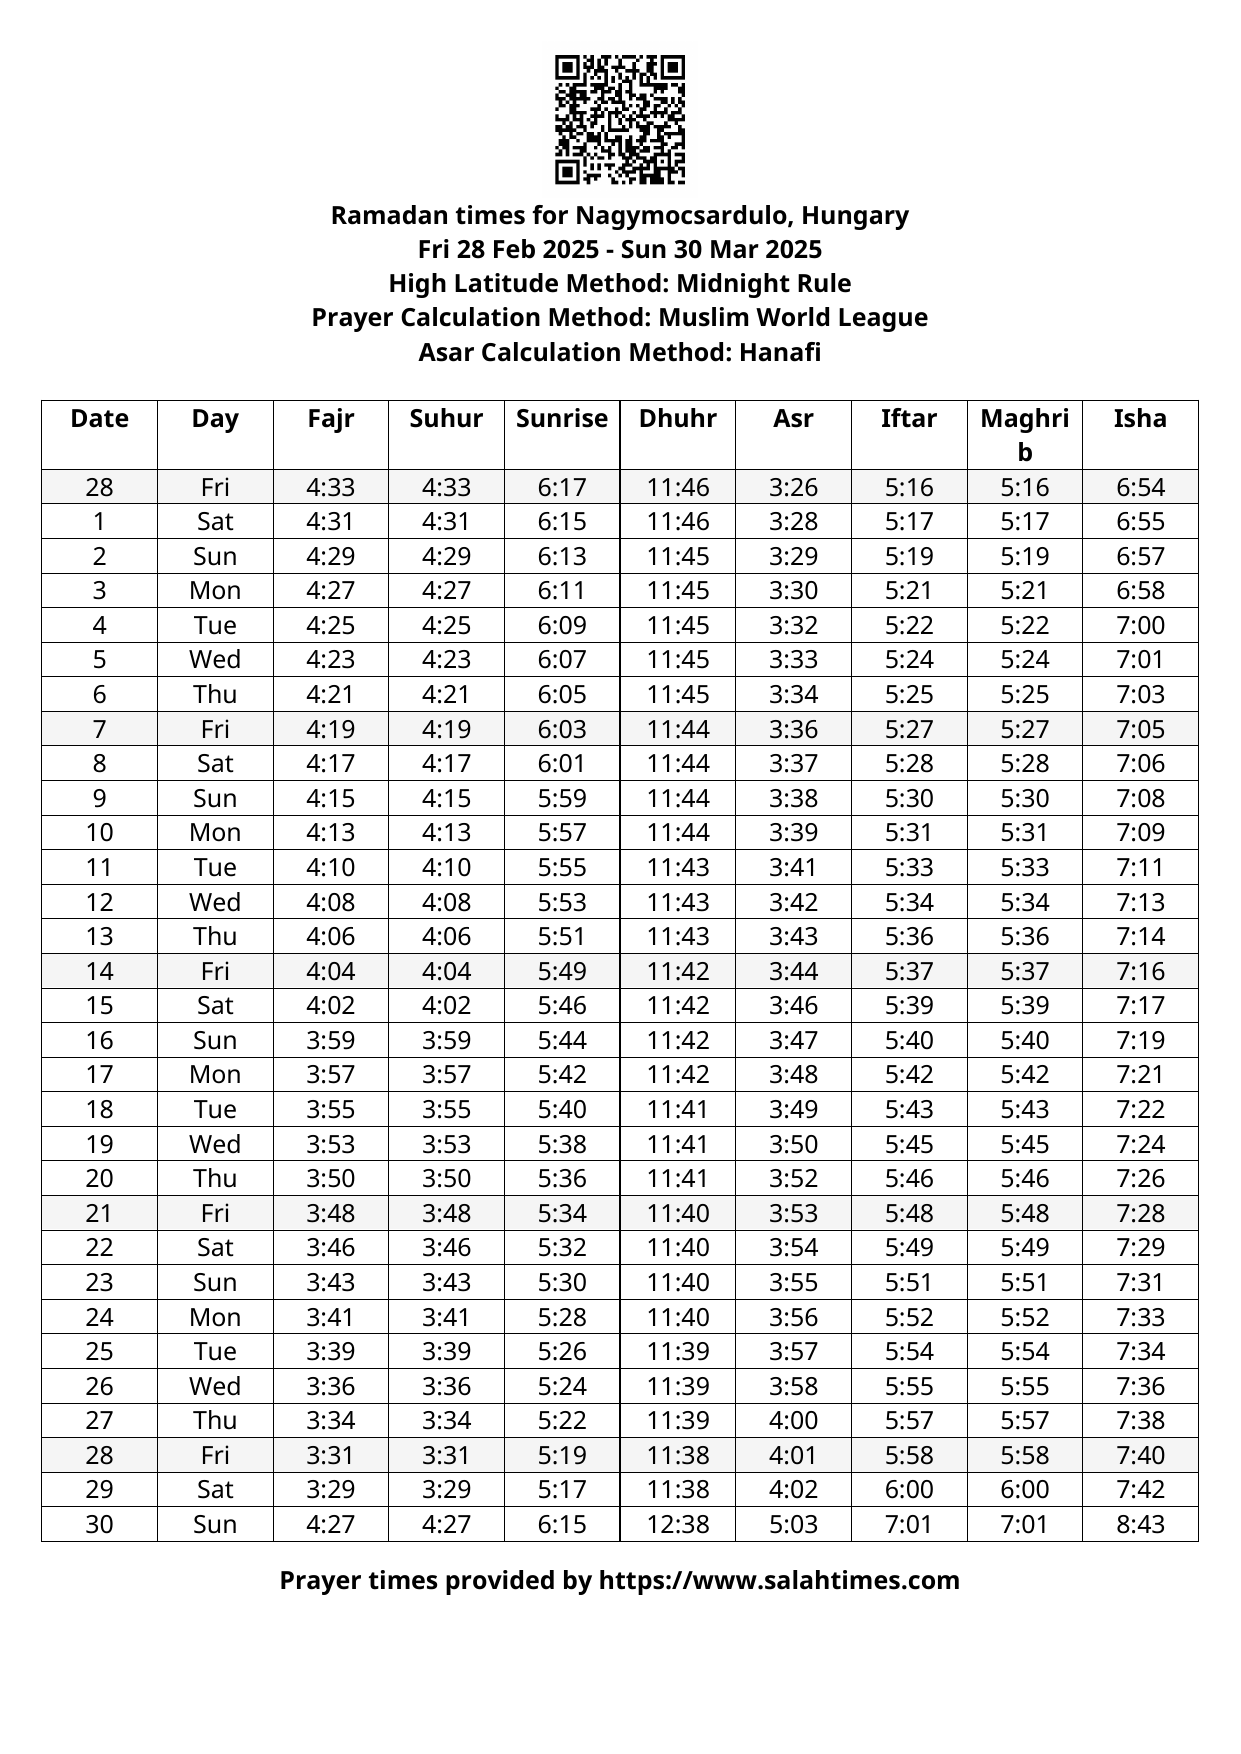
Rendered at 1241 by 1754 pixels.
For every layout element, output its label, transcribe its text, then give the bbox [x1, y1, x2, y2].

table_cell 5:55 [968, 1369, 1082, 1402]
table_cell 20 [42, 1161, 157, 1195]
table_cell 3:48 [736, 1058, 851, 1091]
table_cell 7:03 [1083, 677, 1198, 711]
table_cell 3:50 [736, 1127, 851, 1160]
table_cell 5:40 [852, 1023, 967, 1057]
table_cell 5:16 [852, 470, 967, 503]
table_cell 4:13 [274, 816, 388, 849]
table_cell 5:46 [852, 1161, 967, 1195]
table_cell 4:17 [389, 746, 504, 780]
table_cell 11:45 [621, 643, 735, 676]
table_cell 11:40 [621, 1196, 735, 1229]
table_cell 3:54 [736, 1231, 851, 1264]
table_cell 6:09 [505, 608, 619, 642]
table_cell 11:43 [621, 885, 735, 918]
table_cell 5:36 [505, 1161, 619, 1195]
table_cell 7:01 [968, 1507, 1082, 1541]
table_header Maghrib [968, 401, 1082, 469]
table_cell 4:27 [274, 1507, 388, 1541]
table_cell 5:55 [505, 850, 619, 884]
table_cell Fri [158, 1438, 273, 1472]
table_cell 4:19 [389, 712, 504, 745]
table_cell Thu [158, 677, 273, 711]
table_cell 5:57 [852, 1404, 967, 1437]
table_cell Thu [158, 1404, 273, 1437]
table_cell 19 [42, 1127, 157, 1160]
table_cell 6:15 [505, 504, 619, 538]
table_cell Sun [158, 1265, 273, 1299]
table_cell 6:00 [968, 1473, 1082, 1506]
table_cell 5:22 [505, 1404, 619, 1437]
table_cell 6:05 [505, 677, 619, 711]
table_cell Tue [158, 850, 273, 884]
table_cell 3:28 [736, 504, 851, 538]
table_cell 3:41 [389, 1300, 504, 1333]
table_cell 7:28 [1083, 1196, 1198, 1229]
table_cell 6:13 [505, 539, 619, 572]
table_cell Sun [158, 781, 273, 814]
table_cell 3:29 [736, 539, 851, 572]
table_cell 3:43 [389, 1265, 504, 1299]
table_cell 3:43 [274, 1265, 388, 1299]
table_cell 5:37 [852, 954, 967, 987]
table_cell 5:28 [505, 1300, 619, 1333]
table_cell 11:40 [621, 1231, 735, 1264]
table_cell 1 [42, 504, 157, 538]
table_cell 6:07 [505, 643, 619, 676]
table_cell 4:06 [274, 919, 388, 953]
table_cell 11:46 [621, 470, 735, 503]
table_cell 5:34 [968, 885, 1082, 918]
table_cell 3:53 [736, 1196, 851, 1229]
table_cell 26 [42, 1369, 157, 1402]
table_cell 3:48 [389, 1196, 504, 1229]
table_cell 6:54 [1083, 470, 1198, 503]
table_cell 4:23 [389, 643, 504, 676]
table_cell 5:48 [852, 1196, 967, 1229]
table_cell 4:02 [736, 1473, 851, 1506]
table_cell 7:26 [1083, 1161, 1198, 1195]
table_cell Mon [158, 1058, 273, 1091]
table_cell 5:52 [852, 1300, 967, 1333]
picture [542, 41, 699, 198]
table_cell Fri [158, 470, 273, 503]
table_header Suhur [389, 401, 504, 469]
table_cell 5:43 [852, 1092, 967, 1126]
table_cell 5:55 [852, 1369, 967, 1402]
table_cell 5:42 [968, 1058, 1082, 1091]
table_cell 5:57 [505, 816, 619, 849]
table_cell 5:19 [968, 539, 1082, 572]
table_cell Tue [158, 1334, 273, 1368]
table_cell 3:36 [736, 712, 851, 745]
table_cell 3 [42, 574, 157, 607]
table_cell 5:31 [968, 816, 1082, 849]
table_cell 4 [42, 608, 157, 642]
table_cell 5:43 [968, 1092, 1082, 1126]
table_cell 3:34 [389, 1404, 504, 1437]
table_cell 11:41 [621, 1127, 735, 1160]
table_cell 3:57 [736, 1334, 851, 1368]
table_cell 5:48 [968, 1196, 1082, 1229]
table_cell 3:56 [736, 1300, 851, 1333]
table_cell 5:30 [852, 781, 967, 814]
table_cell Fri [158, 954, 273, 987]
table_cell 7:00 [1083, 608, 1198, 642]
table_cell 5:51 [968, 1265, 1082, 1299]
table_cell 7:13 [1083, 885, 1198, 918]
table_cell 7:21 [1083, 1058, 1198, 1091]
table_cell 6:03 [505, 712, 619, 745]
table_cell 12 [42, 885, 157, 918]
table_cell 6 [42, 677, 157, 711]
table_header Isha [1083, 401, 1198, 469]
table_cell 5:36 [852, 919, 967, 953]
table_cell Mon [158, 574, 273, 607]
table_cell 5:17 [505, 1473, 619, 1506]
table_cell 11 [42, 850, 157, 884]
table_cell 5:24 [852, 643, 967, 676]
table_cell 11:44 [621, 781, 735, 814]
table_cell 5:49 [968, 1231, 1082, 1264]
table_cell 5:49 [852, 1231, 967, 1264]
table_header Sunrise [505, 401, 619, 469]
table_cell 6:00 [852, 1473, 967, 1506]
table_cell 6:57 [1083, 539, 1198, 572]
table_cell Sat [158, 746, 273, 780]
table_cell 3:55 [389, 1092, 504, 1126]
table_cell 5:37 [968, 954, 1082, 987]
table_header Fajr [274, 401, 388, 469]
table_cell Fri [158, 1196, 273, 1229]
table_cell 11:45 [621, 677, 735, 711]
table_cell 11:43 [621, 919, 735, 953]
table_cell 5:46 [968, 1161, 1082, 1195]
table_cell 7:08 [1083, 781, 1198, 814]
table_cell 4:15 [389, 781, 504, 814]
table_cell 3:58 [736, 1369, 851, 1402]
table_cell 4:10 [274, 850, 388, 884]
table_cell 6:17 [505, 470, 619, 503]
table_cell 5 [42, 643, 157, 676]
table_cell 5:16 [968, 470, 1082, 503]
table_cell 7:11 [1083, 850, 1198, 884]
table_cell 3:48 [274, 1196, 388, 1229]
table_cell 4:27 [274, 574, 388, 607]
table_cell 4:02 [274, 989, 388, 1022]
table_cell 3:50 [274, 1161, 388, 1195]
table_cell 5:49 [505, 954, 619, 987]
table_cell 5:24 [505, 1369, 619, 1402]
table_cell 3:46 [736, 989, 851, 1022]
table_cell 5:39 [968, 989, 1082, 1022]
table_cell 5:27 [968, 712, 1082, 745]
table_cell 5:21 [968, 574, 1082, 607]
table_cell 5:28 [968, 746, 1082, 780]
table_cell 3:53 [274, 1127, 388, 1160]
table_cell 3:29 [274, 1473, 388, 1506]
table_cell 7:33 [1083, 1300, 1198, 1333]
table_cell 4:33 [389, 470, 504, 503]
table_cell Sat [158, 504, 273, 538]
table_cell 3:55 [736, 1265, 851, 1299]
table_cell 3:34 [736, 677, 851, 711]
table_cell 4:17 [274, 746, 388, 780]
table_cell 7:05 [1083, 712, 1198, 745]
table_header Day [158, 401, 273, 469]
table_cell 5:57 [968, 1404, 1082, 1437]
table_cell 3:39 [274, 1334, 388, 1368]
table_cell 5:54 [852, 1334, 967, 1368]
table_cell 3:39 [736, 816, 851, 849]
table_cell 4:02 [389, 989, 504, 1022]
table_cell 5:17 [852, 504, 967, 538]
table_cell 12:38 [621, 1507, 735, 1541]
table_cell 24 [42, 1300, 157, 1333]
table_cell 7:17 [1083, 989, 1198, 1022]
table_cell 23 [42, 1265, 157, 1299]
table_cell 11:44 [621, 746, 735, 780]
table_cell 4:29 [389, 539, 504, 572]
table_cell 5:40 [505, 1092, 619, 1126]
table_cell 7:06 [1083, 746, 1198, 780]
table_header Iftar [852, 401, 967, 469]
table_cell 6:58 [1083, 574, 1198, 607]
table_cell Wed [158, 643, 273, 676]
table_cell 5:34 [852, 885, 967, 918]
table_cell 5:36 [968, 919, 1082, 953]
table_cell 15 [42, 989, 157, 1022]
table_cell 7:42 [1083, 1473, 1198, 1506]
table_cell 4:27 [389, 1507, 504, 1541]
table_cell 7:40 [1083, 1438, 1198, 1472]
table_cell 11:38 [621, 1438, 735, 1472]
table_cell 3:41 [736, 850, 851, 884]
table_cell 11:42 [621, 989, 735, 1022]
table_cell 4:06 [389, 919, 504, 953]
table_cell 5:24 [968, 643, 1082, 676]
table_cell 27 [42, 1404, 157, 1437]
table_cell 3:31 [389, 1438, 504, 1472]
table_cell 11:40 [621, 1265, 735, 1299]
table_cell 3:29 [389, 1473, 504, 1506]
table_cell 3:57 [389, 1058, 504, 1091]
table_cell 6:15 [505, 1507, 619, 1541]
table_cell 7:01 [852, 1507, 967, 1541]
table_cell 13 [42, 919, 157, 953]
table_cell 3:41 [274, 1300, 388, 1333]
table_cell 3:36 [274, 1369, 388, 1402]
table_cell 3:38 [736, 781, 851, 814]
table_cell 5:45 [852, 1127, 967, 1160]
table_cell 5:03 [736, 1507, 851, 1541]
table_cell 7:22 [1083, 1092, 1198, 1126]
table_cell 5:27 [852, 712, 967, 745]
table_cell 11:41 [621, 1161, 735, 1195]
table_cell Mon [158, 816, 273, 849]
table_cell 7:01 [1083, 643, 1198, 676]
text Asar Calculation Method: Hanafi [42, 334, 1198, 368]
table_header Asr [736, 401, 851, 469]
table_cell 5:19 [852, 539, 967, 572]
table_cell 3:53 [389, 1127, 504, 1160]
table_cell 5:19 [505, 1438, 619, 1472]
table_cell 7:19 [1083, 1023, 1198, 1057]
table_cell 5:58 [852, 1438, 967, 1472]
table_cell 21 [42, 1196, 157, 1229]
table_cell 3:46 [389, 1231, 504, 1264]
table_cell 11:38 [621, 1473, 735, 1506]
table_cell 4:00 [736, 1404, 851, 1437]
table_cell 3:52 [736, 1161, 851, 1195]
table_cell 4:04 [274, 954, 388, 987]
table_cell 5:51 [852, 1265, 967, 1299]
table_cell 4:15 [274, 781, 388, 814]
table_cell 5:22 [852, 608, 967, 642]
table_cell Fri [158, 712, 273, 745]
table_cell 3:36 [389, 1369, 504, 1402]
table_cell 3:32 [736, 608, 851, 642]
table_cell 3:26 [736, 470, 851, 503]
text High Latitude Method: Midnight Rule [42, 266, 1198, 300]
table_cell 3:39 [389, 1334, 504, 1368]
table_cell 30 [42, 1507, 157, 1541]
table_cell 16 [42, 1023, 157, 1057]
table_cell 7:24 [1083, 1127, 1198, 1160]
table_cell 9 [42, 781, 157, 814]
table_cell 7:36 [1083, 1369, 1198, 1402]
table_cell 4:31 [389, 504, 504, 538]
table_cell 3:43 [736, 919, 851, 953]
table_cell 3:50 [389, 1161, 504, 1195]
table_cell 5:31 [852, 816, 967, 849]
table_cell 7:16 [1083, 954, 1198, 987]
table_cell 7:31 [1083, 1265, 1198, 1299]
table_cell 6:11 [505, 574, 619, 607]
table_cell 28 [42, 470, 157, 503]
table_cell 3:57 [274, 1058, 388, 1091]
table_cell 5:17 [968, 504, 1082, 538]
table_cell 11:39 [621, 1404, 735, 1437]
table_cell 11:45 [621, 539, 735, 572]
table_cell 2 [42, 539, 157, 572]
table_cell 3:37 [736, 746, 851, 780]
table_cell 5:33 [852, 850, 967, 884]
table_cell Wed [158, 885, 273, 918]
table_cell 4:08 [274, 885, 388, 918]
table_cell 5:21 [852, 574, 967, 607]
table_cell 4:10 [389, 850, 504, 884]
table_cell 5:53 [505, 885, 619, 918]
table_cell 4:29 [274, 539, 388, 572]
table_cell 5:58 [968, 1438, 1082, 1472]
table_cell 5:46 [505, 989, 619, 1022]
table_cell 3:30 [736, 574, 851, 607]
table_cell 4:13 [389, 816, 504, 849]
text Fri 28 Feb 2025 - Sun 30 Mar 2025 [42, 232, 1198, 266]
table_cell Wed [158, 1127, 273, 1160]
table_cell Tue [158, 1092, 273, 1126]
text Prayer times provided by https://www.salahtimes.com [42, 1563, 1198, 1597]
table_cell 11:45 [621, 608, 735, 642]
table_cell 4:33 [274, 470, 388, 503]
table_cell 4:08 [389, 885, 504, 918]
table_cell 5:30 [968, 781, 1082, 814]
table_cell 5:25 [852, 677, 967, 711]
table_cell 7:09 [1083, 816, 1198, 849]
table_cell 4:21 [389, 677, 504, 711]
table_cell 14 [42, 954, 157, 987]
table_cell 4:27 [389, 574, 504, 607]
table_cell 5:25 [968, 677, 1082, 711]
table_cell 7:14 [1083, 919, 1198, 953]
table_cell 6:55 [1083, 504, 1198, 538]
table_cell 6:01 [505, 746, 619, 780]
table_cell Sun [158, 1023, 273, 1057]
table_cell 5:30 [505, 1265, 619, 1299]
table_cell Sun [158, 539, 273, 572]
table_cell Tue [158, 608, 273, 642]
table_cell 5:51 [505, 919, 619, 953]
table_cell 3:34 [274, 1404, 388, 1437]
table_cell 4:25 [389, 608, 504, 642]
table_cell 3:42 [736, 885, 851, 918]
table_cell 8:43 [1083, 1507, 1198, 1541]
table_cell 5:40 [968, 1023, 1082, 1057]
table_cell 25 [42, 1334, 157, 1368]
table_cell 5:59 [505, 781, 619, 814]
table_cell 11:42 [621, 954, 735, 987]
table_cell 3:33 [736, 643, 851, 676]
table_header Date [42, 401, 157, 469]
table_cell 11:40 [621, 1300, 735, 1333]
table_cell 11:39 [621, 1369, 735, 1402]
table_cell 3:31 [274, 1438, 388, 1472]
table_cell 8 [42, 746, 157, 780]
table_cell 5:54 [968, 1334, 1082, 1368]
table_cell 5:26 [505, 1334, 619, 1368]
table_cell 4:21 [274, 677, 388, 711]
table_cell 22 [42, 1231, 157, 1264]
table_cell Thu [158, 1161, 273, 1195]
table_cell Mon [158, 1300, 273, 1333]
table_cell 11:44 [621, 712, 735, 745]
text Ramadan times for Nagymocsardulo, Hungary [42, 198, 1198, 232]
table_cell 5:39 [852, 989, 967, 1022]
table_cell Sat [158, 1231, 273, 1264]
table_cell 3:49 [736, 1092, 851, 1126]
table_cell 11:39 [621, 1334, 735, 1368]
table_cell Thu [158, 919, 273, 953]
table_cell 5:52 [968, 1300, 1082, 1333]
table_cell 11:46 [621, 504, 735, 538]
table_cell 18 [42, 1092, 157, 1126]
table_cell 7:29 [1083, 1231, 1198, 1264]
table_cell 4:01 [736, 1438, 851, 1472]
table_cell 11:42 [621, 1023, 735, 1057]
table_cell 11:43 [621, 850, 735, 884]
table_cell 7 [42, 712, 157, 745]
table_cell 11:41 [621, 1092, 735, 1126]
table_cell 5:22 [968, 608, 1082, 642]
table_cell 28 [42, 1438, 157, 1472]
table_cell 3:44 [736, 954, 851, 987]
table_cell Wed [158, 1369, 273, 1402]
text Prayer Calculation Method: Muslim World League [42, 300, 1198, 334]
table_cell 3:55 [274, 1092, 388, 1126]
table_cell 5:45 [968, 1127, 1082, 1160]
table_cell 4:04 [389, 954, 504, 987]
table_cell 5:44 [505, 1023, 619, 1057]
table_cell Sat [158, 989, 273, 1022]
table_cell 5:42 [505, 1058, 619, 1091]
table_cell 7:38 [1083, 1404, 1198, 1437]
table_cell 29 [42, 1473, 157, 1506]
table_cell 11:44 [621, 816, 735, 849]
table_cell 4:25 [274, 608, 388, 642]
table_cell 3:47 [736, 1023, 851, 1057]
table_cell 4:23 [274, 643, 388, 676]
table_cell 5:32 [505, 1231, 619, 1264]
table_cell 5:34 [505, 1196, 619, 1229]
table_cell 5:38 [505, 1127, 619, 1160]
table_cell 3:59 [389, 1023, 504, 1057]
table_cell 3:59 [274, 1023, 388, 1057]
table_cell 4:19 [274, 712, 388, 745]
table_cell 5:28 [852, 746, 967, 780]
table_cell 11:42 [621, 1058, 735, 1091]
table_cell 4:31 [274, 504, 388, 538]
table_cell 5:33 [968, 850, 1082, 884]
table_cell 10 [42, 816, 157, 849]
table_cell Sun [158, 1507, 273, 1541]
table_cell 7:34 [1083, 1334, 1198, 1368]
table_cell Sat [158, 1473, 273, 1506]
table_cell 17 [42, 1058, 157, 1091]
table_cell 5:42 [852, 1058, 967, 1091]
table_cell 3:46 [274, 1231, 388, 1264]
table_cell 11:45 [621, 574, 735, 607]
table_header Dhuhr [621, 401, 735, 469]
